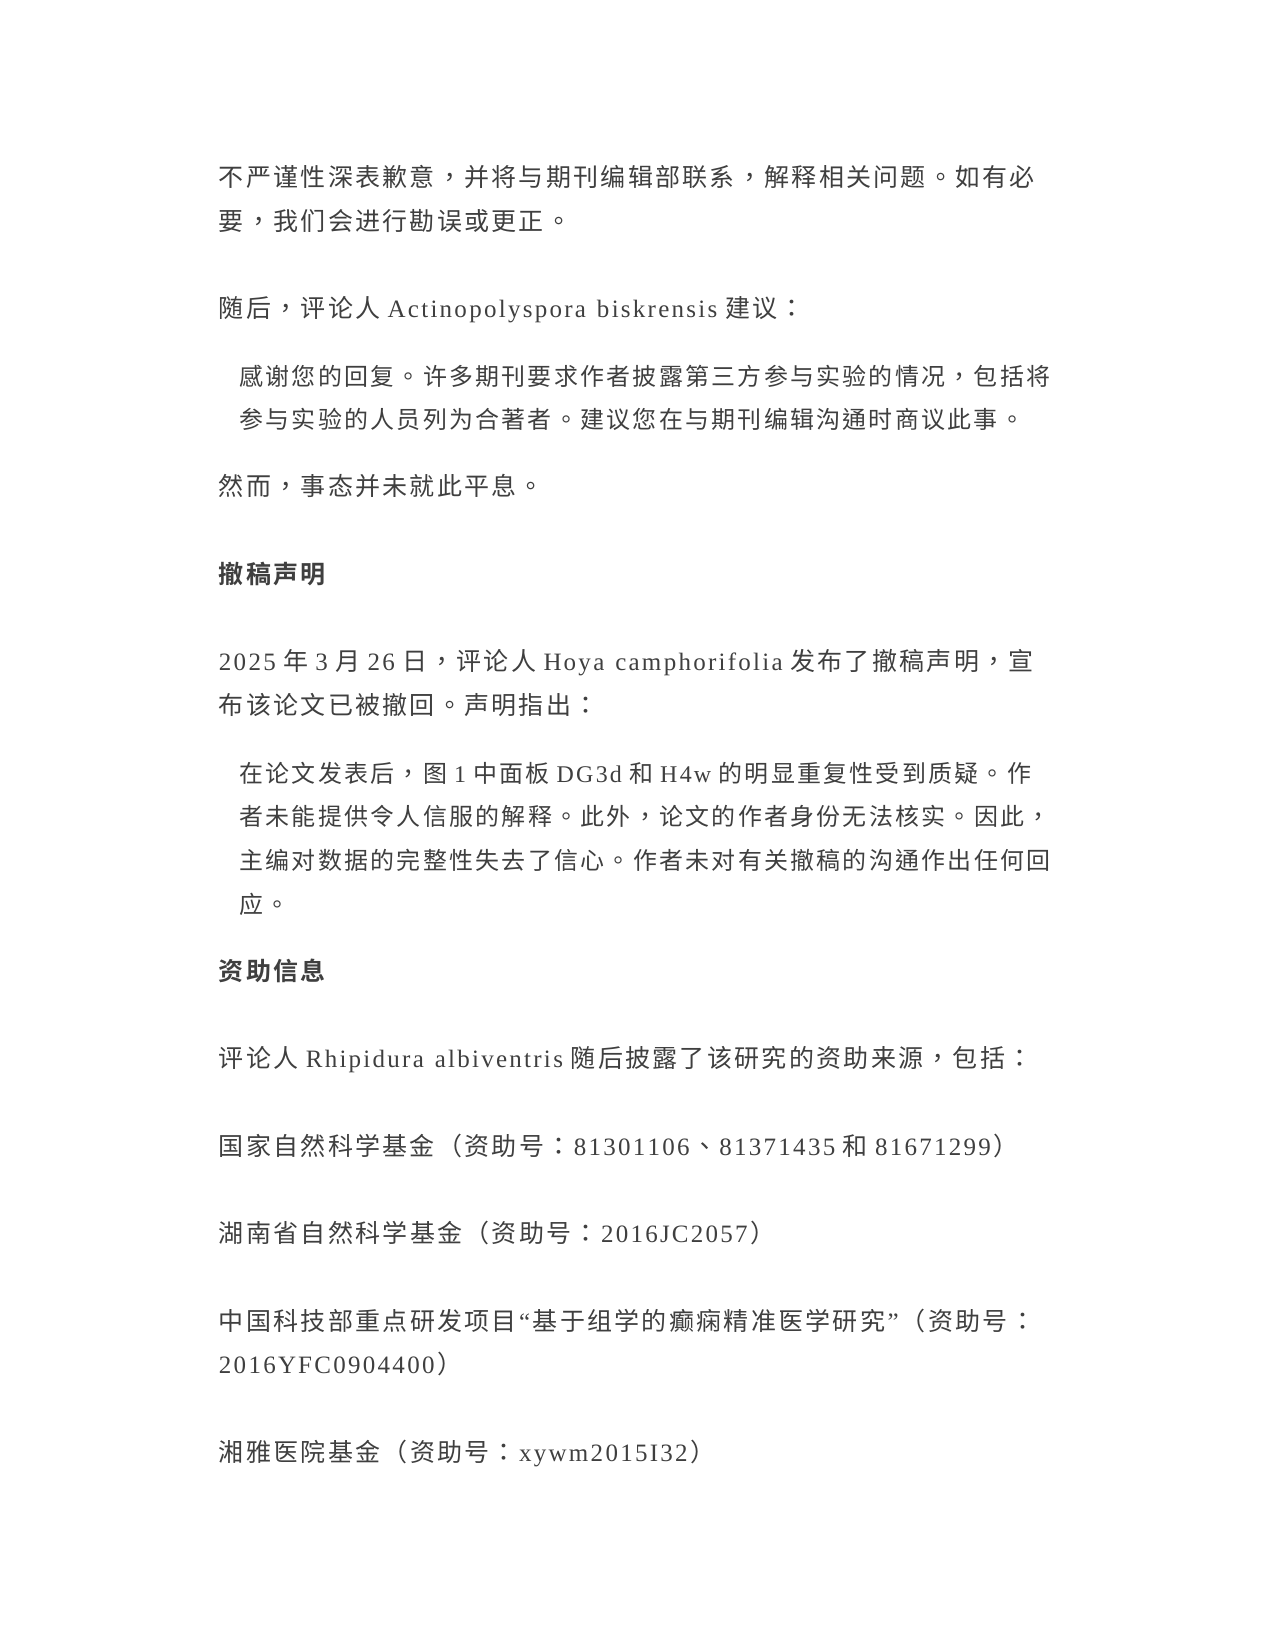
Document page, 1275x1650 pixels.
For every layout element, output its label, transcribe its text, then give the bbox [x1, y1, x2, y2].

text 湖南省自然科学基金（资助号：2016JC2057） [219, 1206, 1056, 1250]
text 评论人Rhipidura albiventris随后披露了该研究的资助来源，包括： [219, 1031, 1056, 1075]
text 在论文发表后，图1中面板DG3d和H4w的明显重复性受到质疑。作者未能提供令人信服的解释。此外，论文的作者身份无法核实。因此，主编对数据的完整性失去了信心。作者未对有关撤稿的沟通作出任何回应。 [239, 745, 1056, 920]
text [219, 150, 1056, 237]
text 湘雅医院基金（资助号：xywm2015I32） [219, 1425, 1056, 1469]
text 随后，评论人Actinopolyspora biskrensis建议： [219, 281, 1056, 325]
text 然而，事态并未就此平息。 [219, 459, 1056, 503]
text 感谢您的回复。许多期刊要求作者披露第三方参与实验的情况，包括将参与实验的人员列为合著者。建议您在与期刊编辑沟通时商议此事。 [239, 348, 1056, 436]
text 中国科技部重点研发项目“基于组学的癫痫精准医学研究”（资助号：2016YFC0904400） [219, 1294, 1056, 1381]
text 国家自然科学基金（资助号：81301106、81371435和81671299） [219, 1119, 1056, 1162]
text 撤稿声明 [219, 547, 1056, 591]
text 2025年3月26日，评论人Hoya camphorifolia发布了撤稿声明，宣布该论文已被撤回。声明指出： [219, 634, 1056, 722]
text 资助信息 [219, 944, 1056, 987]
